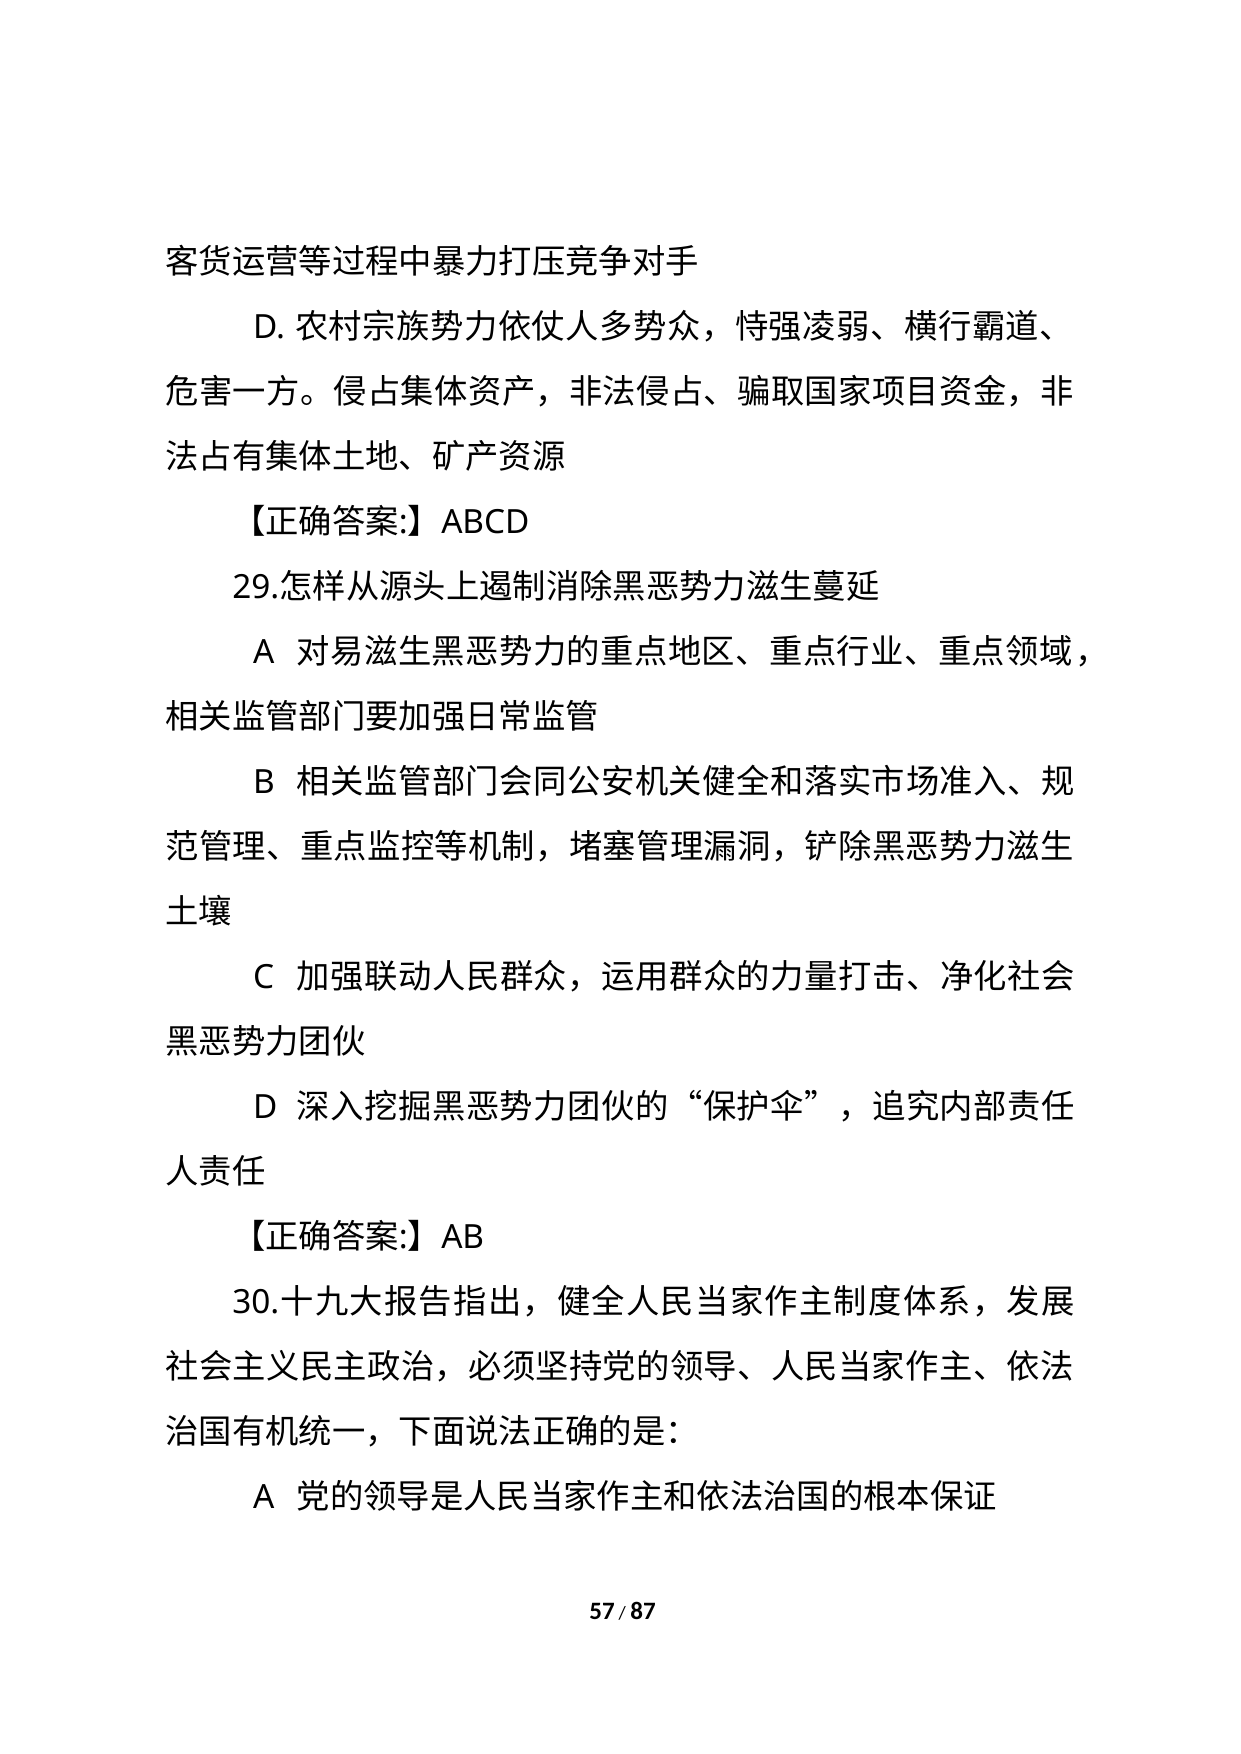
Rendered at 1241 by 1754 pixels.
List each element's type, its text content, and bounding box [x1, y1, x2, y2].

text 30.十九大报告指出，健全人民当家作主制度体系，发展社会主义民主政治，必须坚持党的领导、人民当家作主、依法治国有机统一，下面说法正确的是： [165, 1267, 1075, 1462]
text D 深入挖掘黑恶势力团伙的“保护伞”，追究内部责任人责任 [165, 1072, 1075, 1202]
text D. 农村宗族势力依仗人多势众，恃强凌弱、横行霸道、危害一方。侵占集体资产，非法侵占、骗取国家项目资金，非法占有集体土地、矿产资源 [165, 292, 1075, 487]
text 【正确答案:】AB [165, 1202, 1075, 1267]
text B 相关监管部门会同公安机关健全和落实市场准入、规范管理、重点监控等机制，堵塞管理漏洞，铲除黑恶势力滋生土壤 [165, 747, 1075, 942]
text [165, 227, 1075, 292]
text 【正确答案:】ABCD [165, 487, 1075, 552]
text C 加强联动人民群众，运用群众的力量打击、净化社会黑恶势力团伙 [165, 942, 1075, 1072]
text A 对易滋生黑恶势力的重点地区、重点行业、重点领域，相关监管部门要加强日常监管 [165, 617, 1075, 747]
text A 党的领导是人民当家作主和依法治国的根本保证 [165, 1462, 1075, 1527]
text 29.怎样从源头上遏制消除黑恶势力滋生蔓延 [165, 552, 1075, 617]
